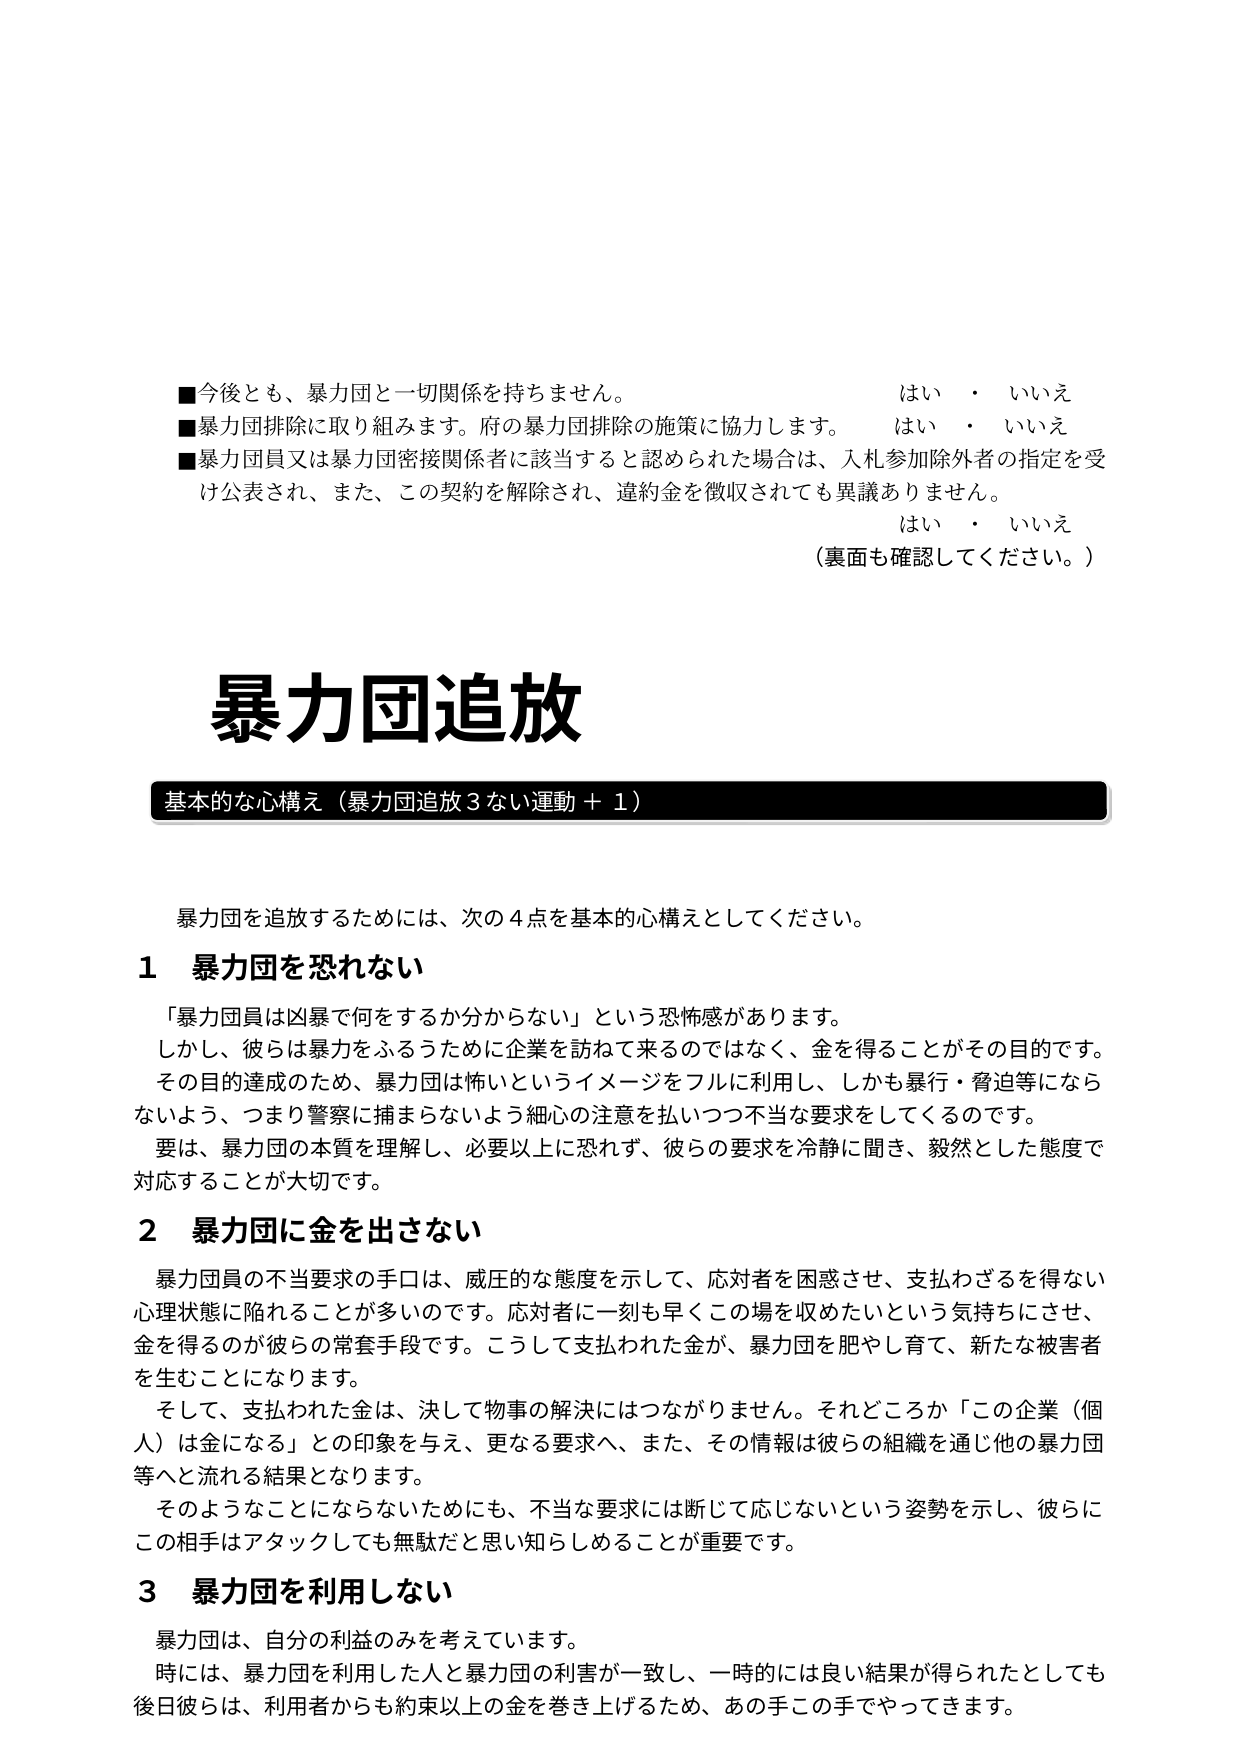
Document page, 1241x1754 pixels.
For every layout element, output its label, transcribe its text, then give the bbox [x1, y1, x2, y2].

text ３ 暴力団を利用しない [133, 1557, 1107, 1622]
text はい ・ いいえ [177, 507, 1107, 540]
text 暴力団追放 [133, 638, 1107, 769]
text 「暴力団員は凶暴で何をするか分からない」という恐怖感があります。 しかし、彼らは暴力をふるうために企業を訪ねて来るのではなく、金を得ることがその目的です。 その目的達成のため、暴力団は怖いというイメージをフルに利用し、しかも暴行・脅迫等にならないよう、つまり警察に捕まらないよう細心の注意を払いつつ不当な要求をしてくるのです。 要は、暴力団の本質を理解し、必要以上に恐れず、彼らの要求を冷静に聞き、毅然とした態度で対応することが大切です。 [133, 999, 1107, 1196]
text 暴力団員の不当要求の手口は、威圧的な態度を示して、応対者を困惑させ、支払わざるを得ない心理状態に陥れることが多いのです。応対者に一刻も早くこの場を収めたいという気持ちにさせ、金を得るのが彼らの常套手段です。こうして支払われた金が、暴力団を肥やし育て、新たな被害者を生むことになります。 そして、支払われた金は、決して物事の解決にはつながりません。それどころか「この企業（個人）は金になる」との印象を与え、更なる要求へ、また、その情報は彼らの組織を通じ他の暴力団等へと流れる結果となります。 そのようなことにならないためにも、不当な要求には断じて応じないという姿勢を示し、彼らにこの相手はアタックしても無駄だと思い知らしめることが重要です。 [133, 1262, 1107, 1557]
text ２ 暴力団に金を出さない [133, 1196, 1107, 1262]
text １ 暴力団を恐れない [133, 933, 1107, 999]
text ■暴力団員又は暴力団密接関係者に該当すると認められた場合は、入札参加除外者の指定を受け公表され、また、この契約を解除され、違約金を徴収されても異議ありません。 [177, 441, 1107, 507]
text （裏面も確認してください。） [133, 540, 1107, 572]
text ■暴力団排除に取り組みます。府の暴力団排除の施策に協力します。 はい ・ いいえ [133, 408, 1107, 441]
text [133, 1622, 1107, 1721]
text ■今後とも、暴力団と一切関係を持ちません。 はい ・ いいえ [133, 376, 1107, 408]
text 暴力団を追放するためには、次の４点を基本的心構えとしてください。 [133, 901, 1107, 933]
